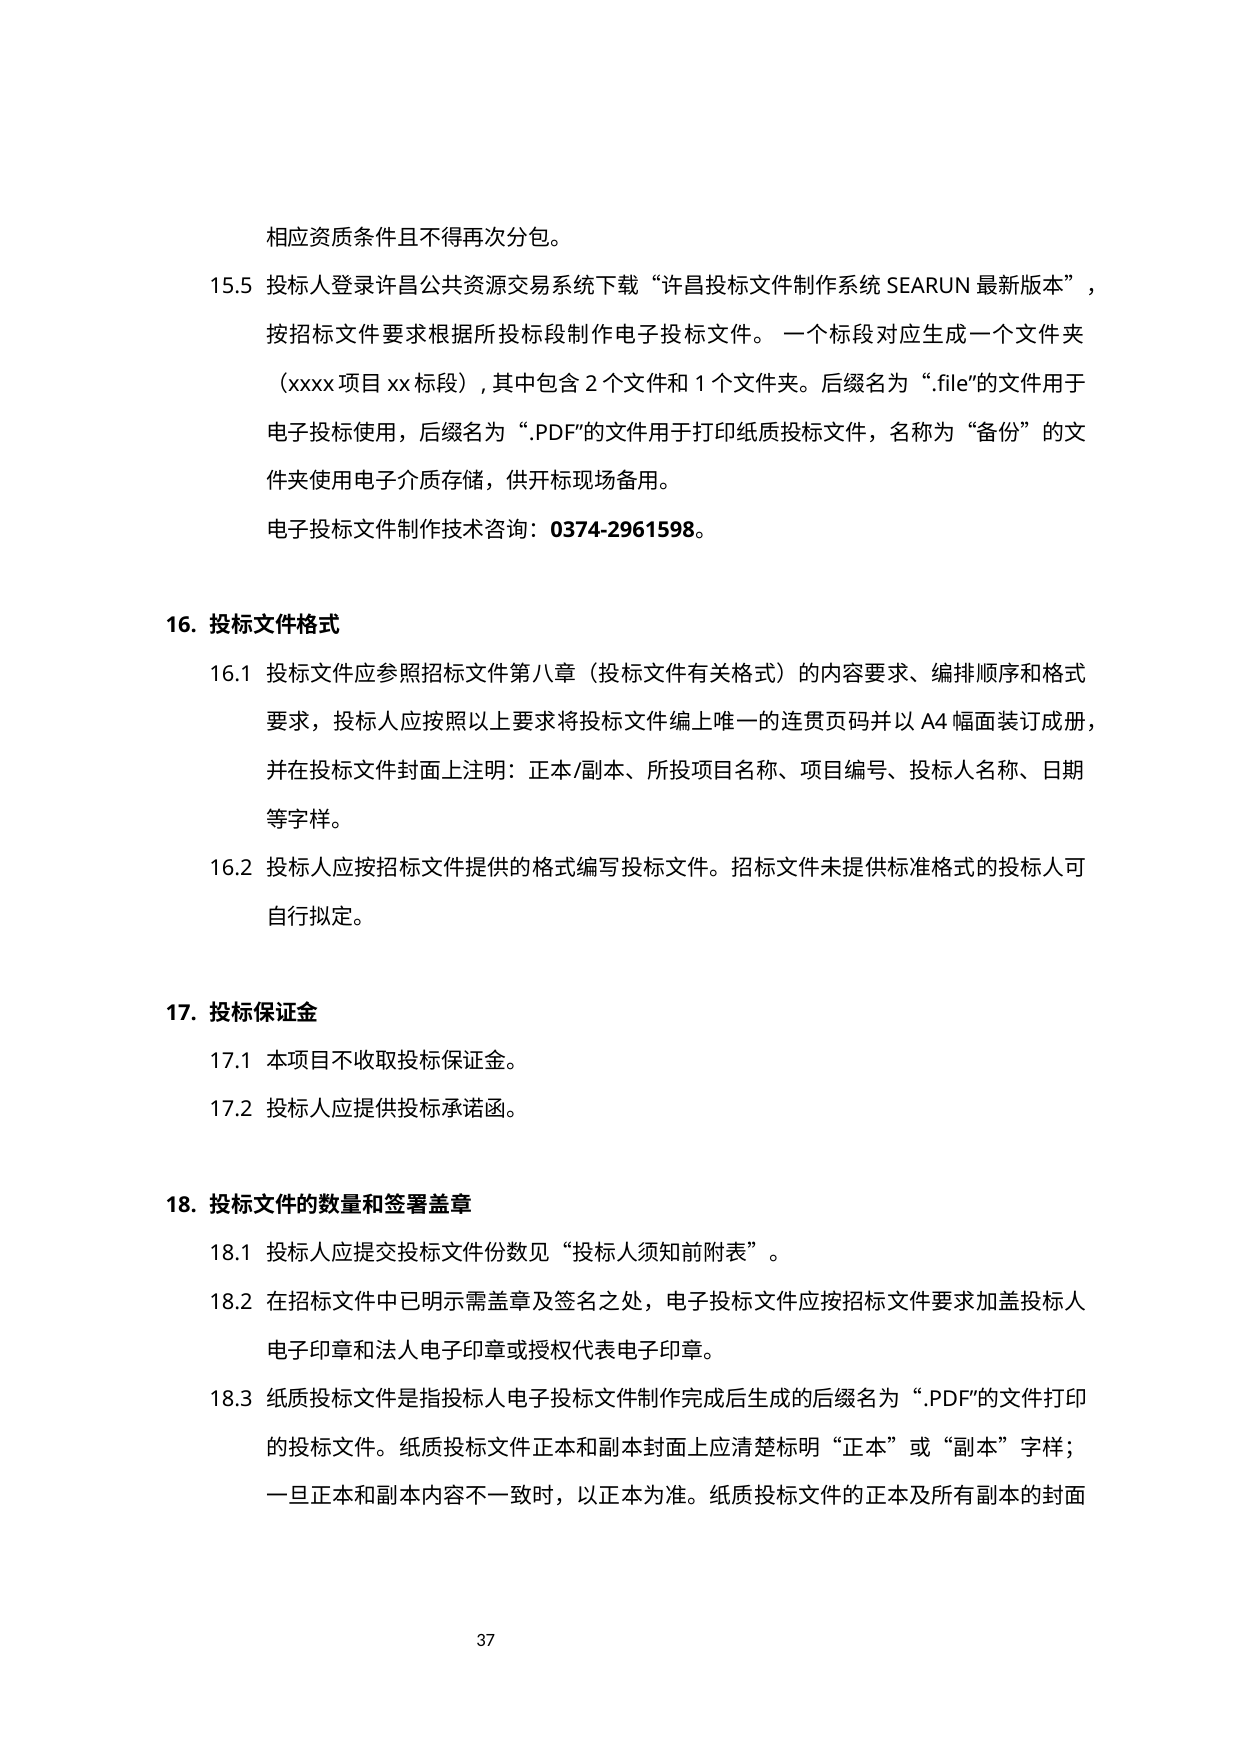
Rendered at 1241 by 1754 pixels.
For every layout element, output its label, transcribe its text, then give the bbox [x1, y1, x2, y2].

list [209, 219, 1087, 252]
list 投标人应提供投标承诺函。 [209, 1091, 1087, 1123]
list 投标文件应参照招标文件第八章（投标文件有关格式）的内容要求、编排顺序和格式要求，投标人应按照以上要求将投标文件编上唯一的连贯页码并以A4幅面装订成册，并在投标文件封面上注明：正本/副本、所投项目名称、项目编号、投标人名称、日期等字样。 [209, 655, 1087, 834]
list 本项目不收取投标保证金。 [209, 1043, 1087, 1075]
list 投标人登录许昌公共资源交易系统下载“许昌投标文件制作系统SEARUN 最新版本”，按招标文件要求根据所投标段制作电子投标文件。 一个标段对应生成一个文件夹（xxxx项目xx标段）, 其中包含2个文件和1个文件夹。后缀名为“.file”的文件用于电子投标使用，后缀名为“.PDF”的文件用于打印纸质投标文件，名称为“备份”的文件夹使用电子介质存储，供开标现场备用。 [209, 268, 1087, 495]
list 在招标文件中已明示需盖章及签名之处，电子投标文件应按招标文件要求加盖投标人电子印章和法人电子印章或授权代表电子印章。 [209, 1283, 1087, 1365]
list 投标保证金 [165, 994, 1087, 1027]
list 投标人应提交投标文件份数见“投标人须知前附表”。 [209, 1235, 1087, 1268]
list 投标文件的数量和签署盖章 [165, 1187, 1087, 1219]
list 投标人应按招标文件提供的格式编写投标文件。招标文件未提供标准格式的投标人可自行拟定。 [209, 850, 1087, 931]
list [209, 1381, 1087, 1511]
list 投标文件格式 [165, 607, 1087, 639]
text 电子投标文件制作技术咨询：0374-2961598。 [266, 511, 1087, 544]
